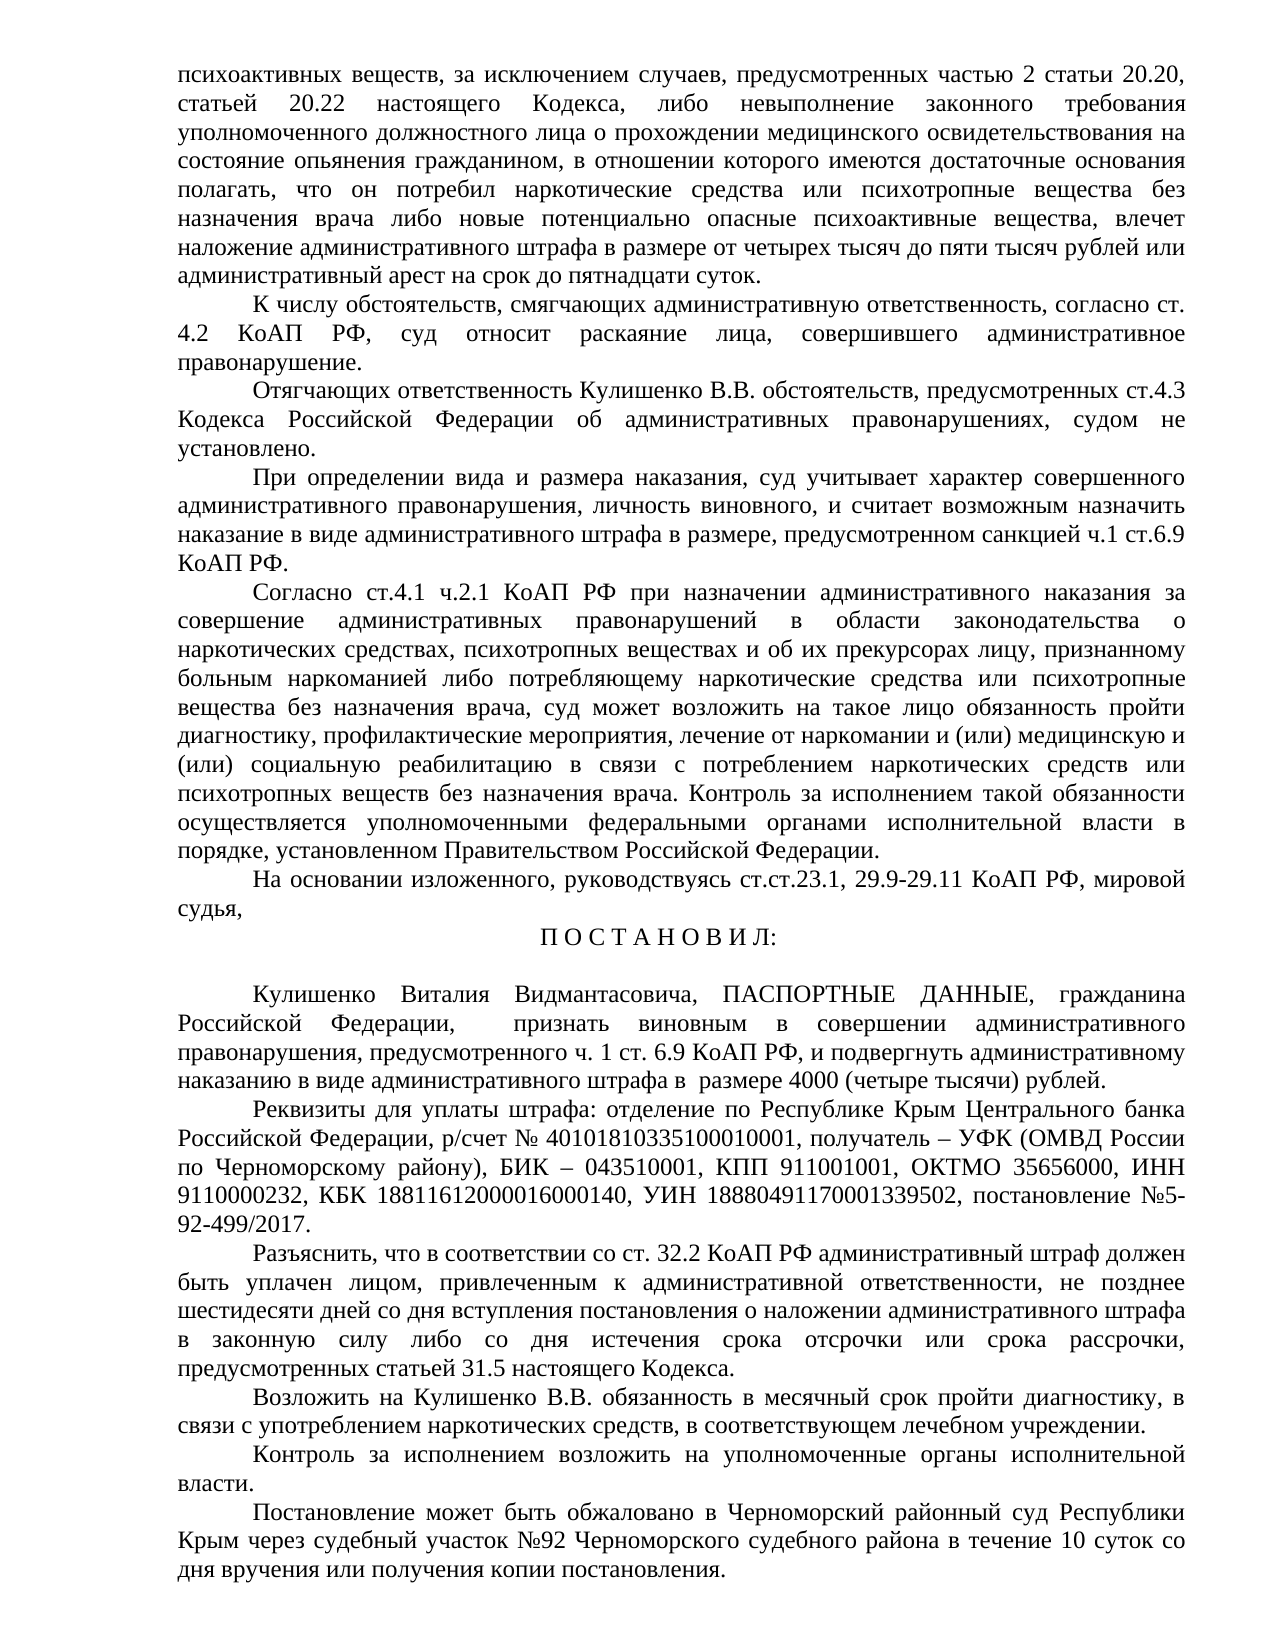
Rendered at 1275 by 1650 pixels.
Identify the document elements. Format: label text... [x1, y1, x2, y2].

text Отягчающих ответственность Кулишенко В.В. обстоятельств, предусмотренных ст.4.3 Кодекса Российской Федерации об административных правонарушениях, судом не установлено. [177, 375, 1186, 462]
text П О С Т А Н О В И Л: [177, 922, 1186, 950]
text Контроль за исполнением возложить на уполномоченные органы исполнительной власти. [177, 1439, 1186, 1497]
text На основании изложенного, руководствуясь ст.ст.23.1, 29.9-29.11 КоАП РФ, мировой судья, [177, 864, 1186, 922]
text Согласно ст.4.1 ч.2.1 КоАП РФ при назначении административного наказания за совершение административных правонарушений в области законодательства о наркотических средствах, психотропных веществах и об их прекурсорах лицу, признанному больным наркоманией либо потребляющему наркотические средства или психотропные вещества без назначения врача, суд может возложить на такое лицо обязанность пройти диагностику, профилактические мероприятия, лечение от наркомании и (или) медицинскую и (или) социальную реабилитацию в связи с потреблением наркотических средств или психотропных веществ без назначения врача. Контроль за исполнением такой обязанности осуществляется уполномоченными федеральными органами исполнительной власти в порядке, установленном Правительством Российской Федерации. [177, 577, 1186, 864]
text К числу обстоятельств, смягчающих административную ответственность, согласно ст. 4.2 КоАП РФ, суд относит раскаяние лица, совершившего административное правонарушение. [177, 289, 1186, 375]
text Реквизиты для уплаты штрафа: отделение по Республике Крым Центрального банка Российской Федерации, р/счет № 40101810335100010001, получатель – УФК (ОМВД России по Черноморскому району), БИК – 043510001, КПП 911001001, ОКТМО 35656000, ИНН 9110000232, КБК 18811612000016000140, УИН 18880491170001339502, постановление №5-92-499/2017. [177, 1094, 1186, 1238]
text Кулишенко Виталия Видмантасовича, ПАСПОРТНЫЕ ДАННЫЕ, гражданина Российской Федерации, признать виновным в совершении административного правонарушения, предусмотренного ч. 1 ст. 6.9 КоАП РФ, и подвергнуть административному наказанию в виде административного штрафа в размере 4000 (четыре тысячи) рублей. [177, 979, 1186, 1094]
text Постановление может быть обжаловано в Черноморский районный суд Республики Крым через судебный участок №92 Черноморского судебного района в течение 10 суток со дня вручения или получения копии постановления. [177, 1497, 1186, 1583]
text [177, 59, 1186, 289]
text Разъяснить, что в соответствии со ст. 32.2 КоАП РФ административный штраф должен быть уплачен лицом, привлеченным к административной ответственности, не позднее шестидесяти дней со дня вступления постановления о наложении административного штрафа в законную силу либо со дня истечения срока отсрочки или срока рассрочки, предусмотренных статьей 31.5 настоящего Кодекса. [177, 1238, 1186, 1382]
text Возложить на Кулишенко В.В. обязанность в месячный срок пройти диагностику, в связи с употреблением наркотических средств, в соответствующем лечебном учреждении. [177, 1382, 1186, 1439]
text При определении вида и размера наказания, суд учитывает характер совершенного административного правонарушения, личность виновного, и считает возможным назначить наказание в виде административного штрафа в размере, предусмотренном санкцией ч.1 ст.6.9 КоАП РФ. [177, 462, 1186, 577]
